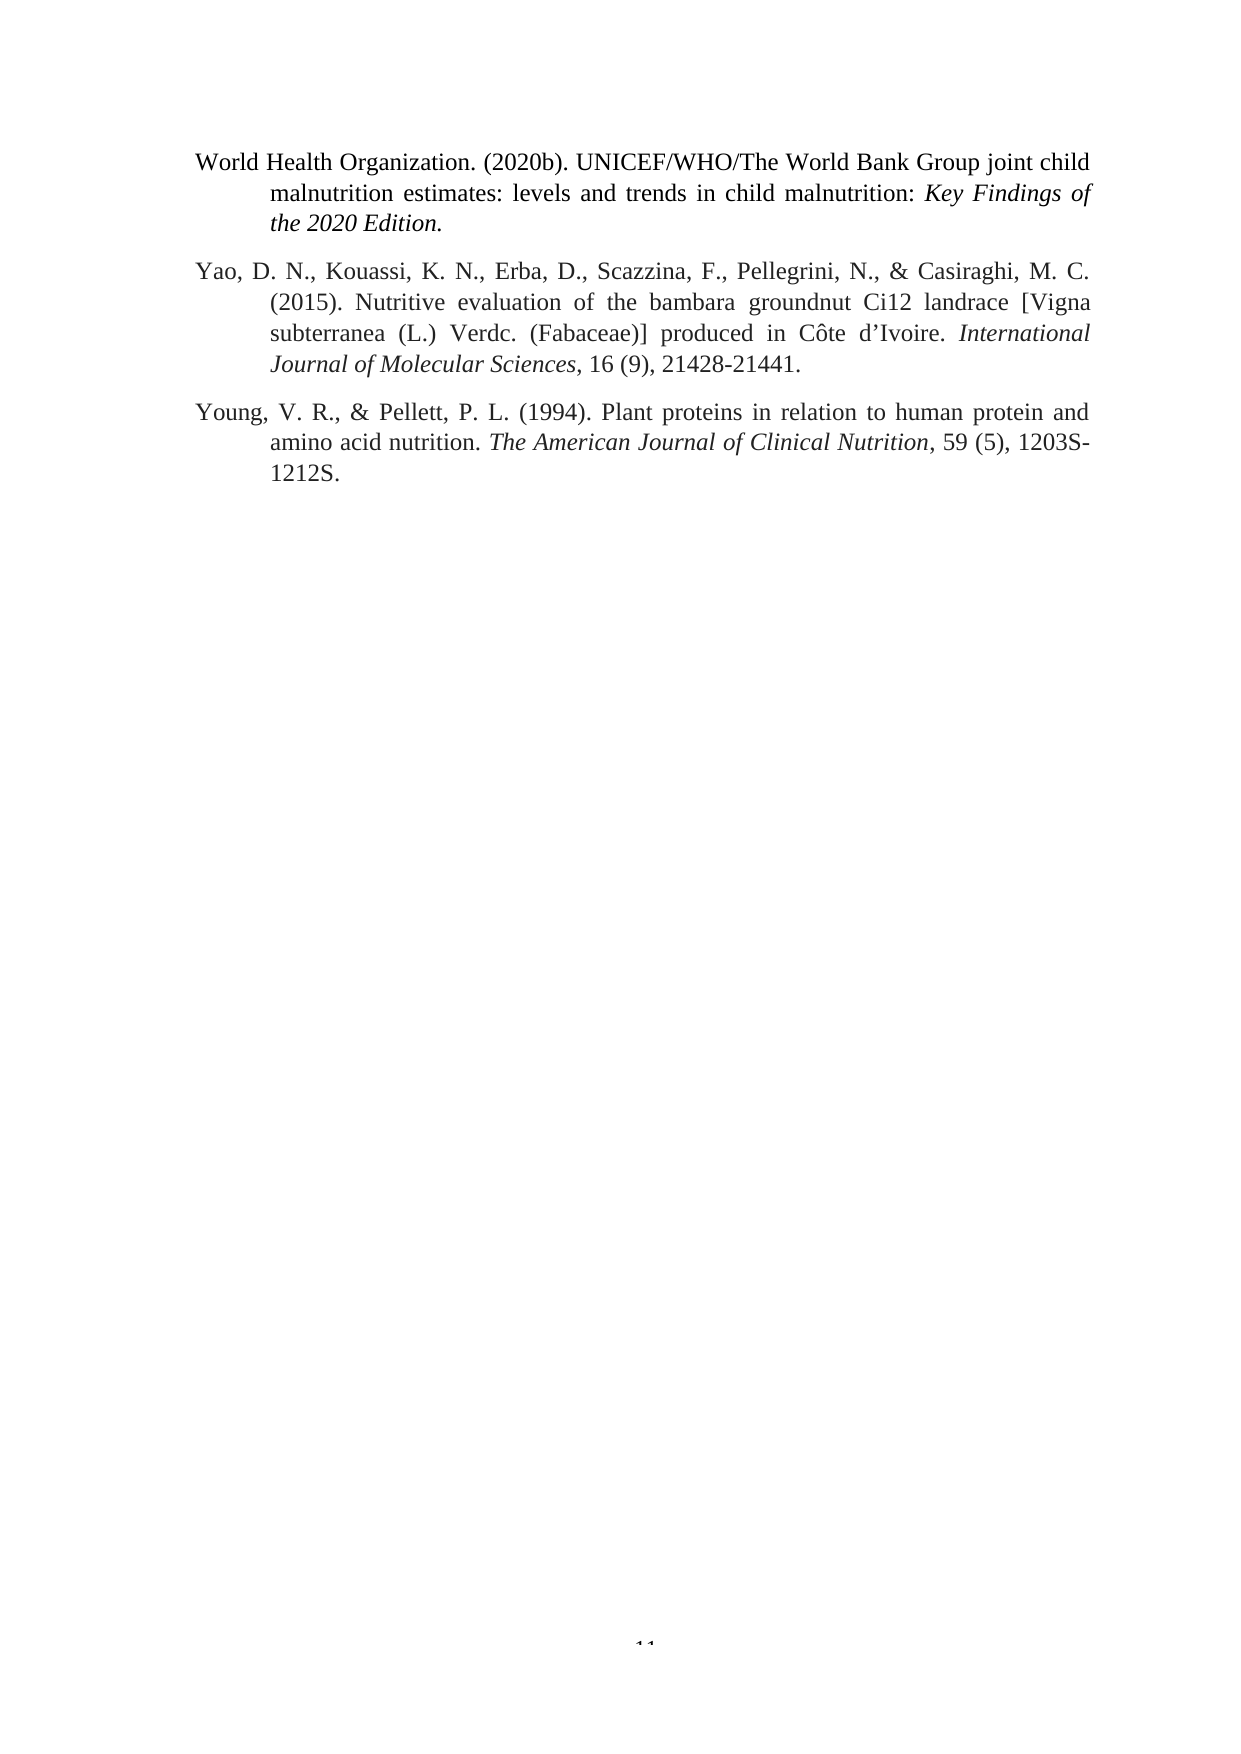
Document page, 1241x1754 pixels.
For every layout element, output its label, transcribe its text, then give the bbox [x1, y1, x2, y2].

text Yao, D. N., Kouassi, K. N., Erba, D., Scazzina, F., Pellegrini, N., & Casiraghi, M. C. (2015). Nutritive evaluation of the bambara groundnut Ci12 landrace [Vigna subterranea (L.) Verdc. (Fabaceae)] produced in Côte d’Ivoire. International Journal of Molecular Sciences, 16 (9), 21428-21441. [195, 256, 1091, 378]
text Young, V. R., & Pellett, P. L. (1994). Plant proteins in relation to human protein and amino acid nutrition. The American Journal of Clinical Nutrition, 59 (5), 1203S-1212S. [195, 397, 1090, 487]
text World Health Organization. (2020b). UNICEF/WHO/The World Bank Group joint child malnutrition estimates: levels and trends in child malnutrition: Key Findings of the 2020 Edition. [195, 147, 1091, 237]
